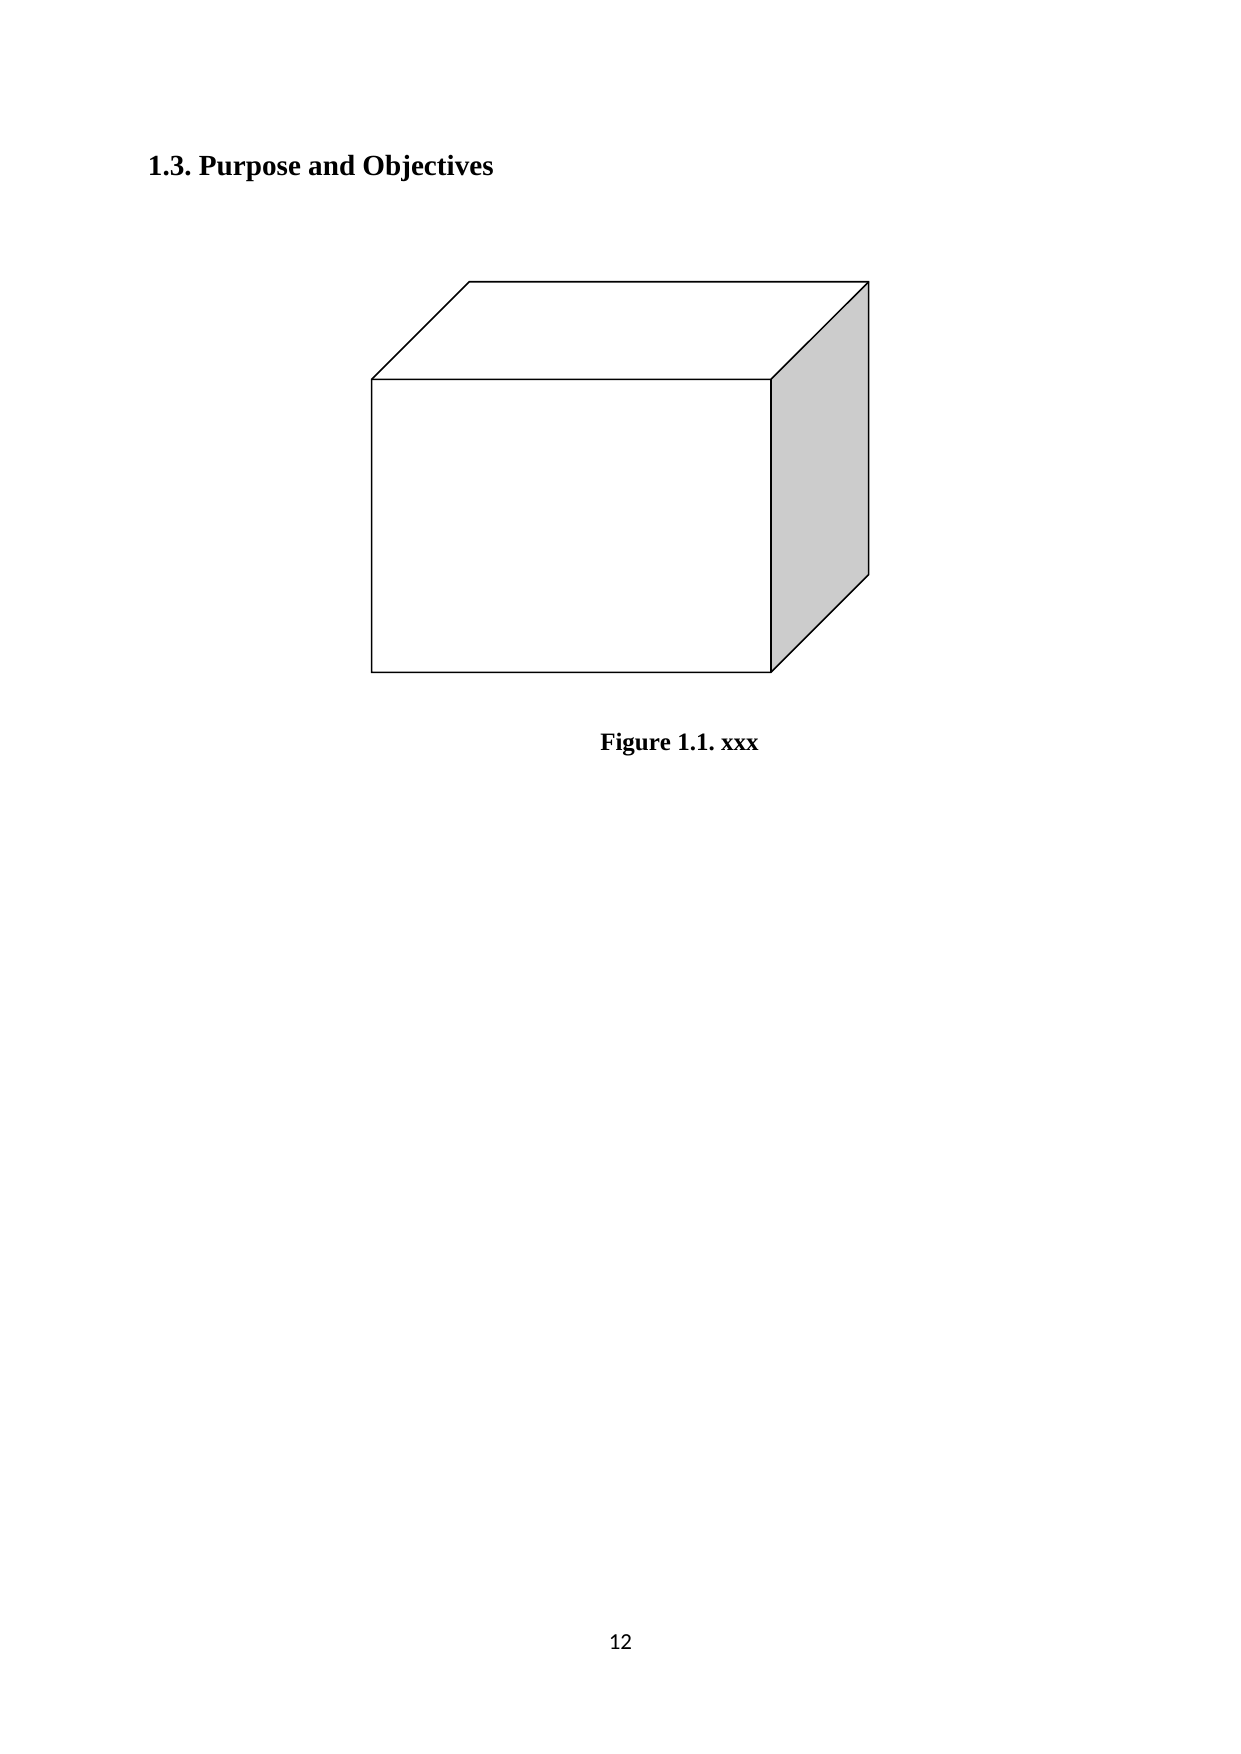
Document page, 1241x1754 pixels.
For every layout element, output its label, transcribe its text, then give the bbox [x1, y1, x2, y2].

text Figure 1.1. xxx [218, 727, 1093, 756]
text 1.3. Purpose and Objectives [148, 148, 1093, 266]
